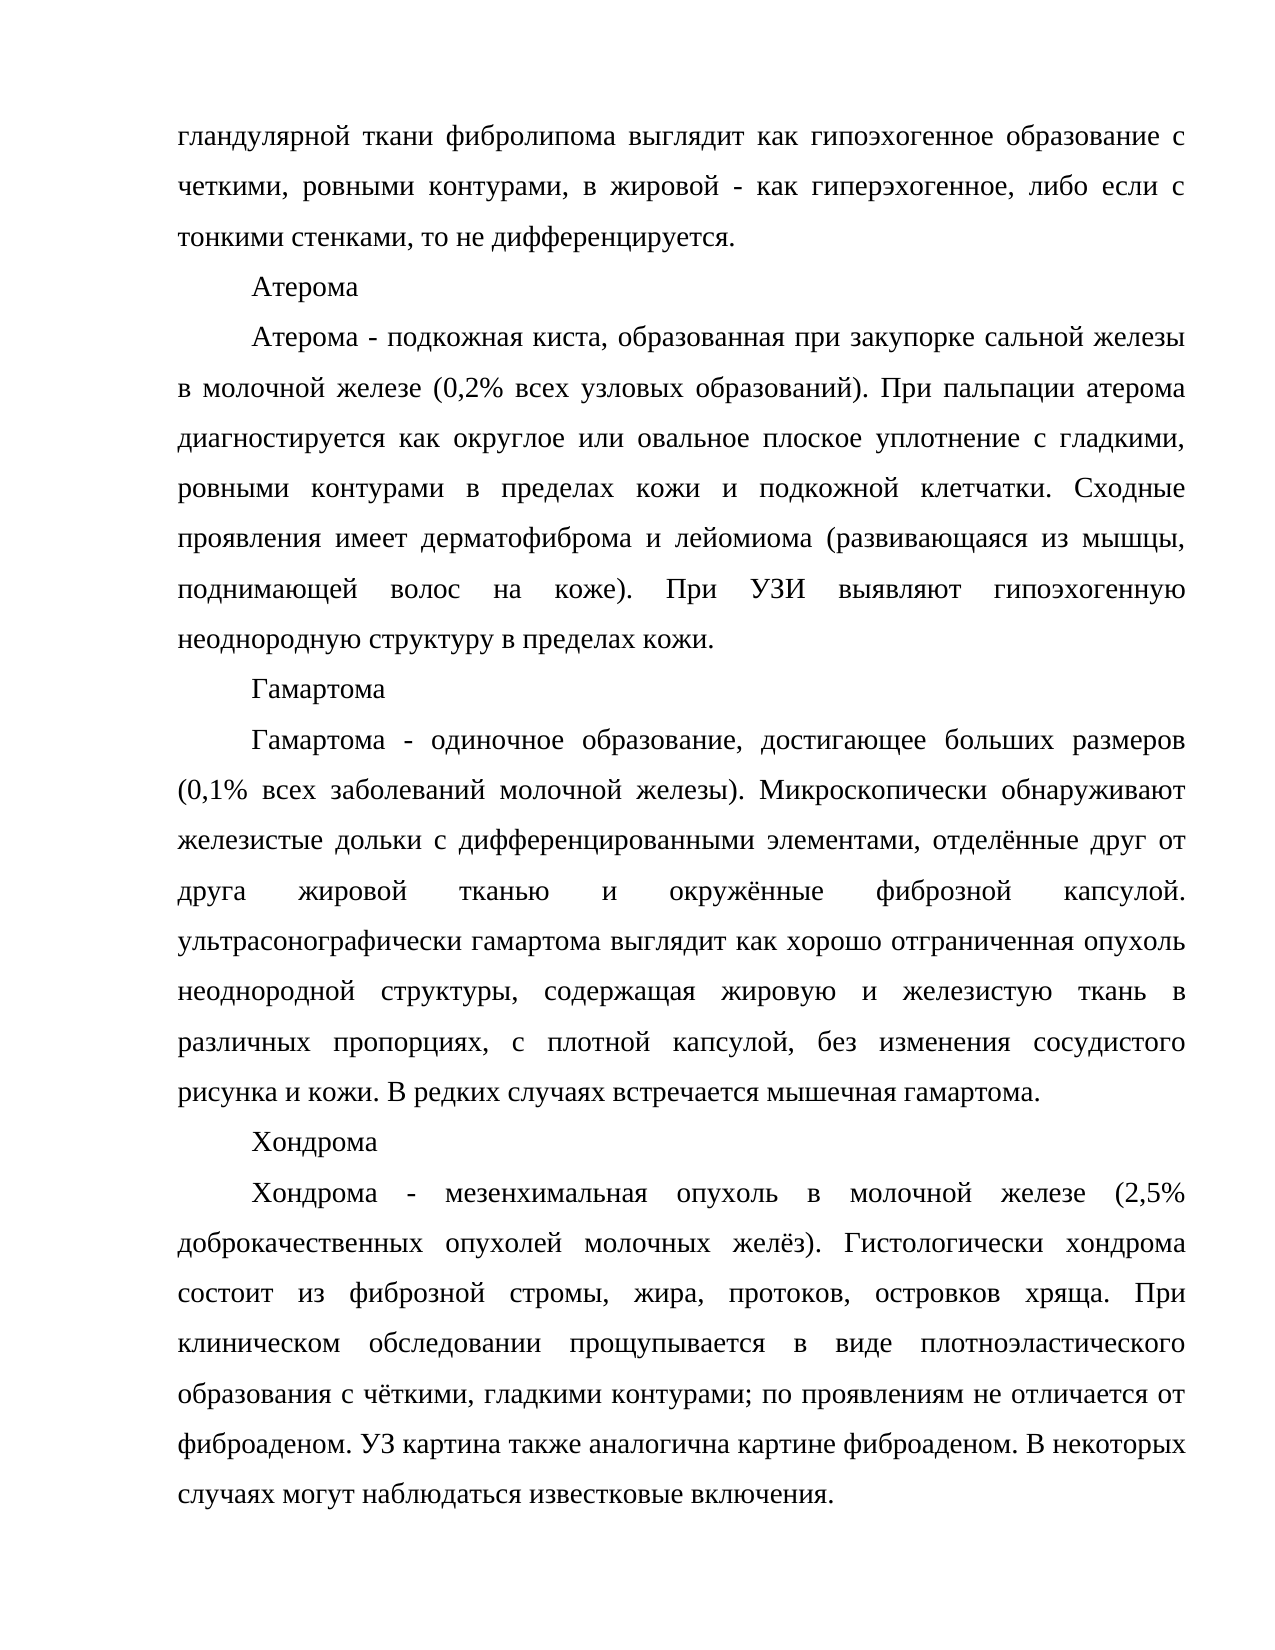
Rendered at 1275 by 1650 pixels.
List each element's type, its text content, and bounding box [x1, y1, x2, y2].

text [177, 118, 1186, 252]
text Хондрома [177, 1124, 1186, 1158]
text Атерома - подкожная киста, образованная при закупорке сальной железы в молочной железе (0,2% всех узловых образований). При пальпации атерома диагностируется как округлое или овальное плоское уплотнение с гладкими, ровными контурами в пределах кожи и подкожной клетчатки. Сходные проявления имеет дерматофиброма и лейомиома (развивающаяся из мышцы, поднимающей волос на коже). При УЗИ выявляют гипоэхогенную неоднородную структуру в пределах кожи. [177, 319, 1186, 655]
text Гамартома - одиночное образование, достигающее больших размеров (0,1% всех заболеваний молочной железы). Микроскопически обнаруживают железистые дольки с дифференцированными элементами, отделённые друг от друга жировой тканью и окружённые фиброзной капсулой. ультрасонографически гамартома выглядит как хорошо отграниченная опухоль неоднородной структуры, содержащая жировую и железистую ткань в различных пропорциях, с плотной капсулой, без изменения сосудистого рисунка и кожи. В редких случаях встречается мышечная гамартома. [177, 722, 1186, 1108]
text Гамартома [177, 672, 1186, 705]
text Хондрома - мезенхимальная опухоль в молочной железе (2,5% доброкачественных опухолей молочных желёз). Гистологически хондрома состоит из фиброзной стромы, жира, протоков, островков хряща. При клиническом обследовании прощупывается в виде плотноэластического образования с чёткими, гладкими контурами; по проявлениям не отличается от фиброаденом. УЗ картина также аналогична картине фиброаденом. В некоторых случаях могут наблюдаться известковые включения. [177, 1175, 1186, 1510]
text Атерома [177, 269, 1186, 303]
